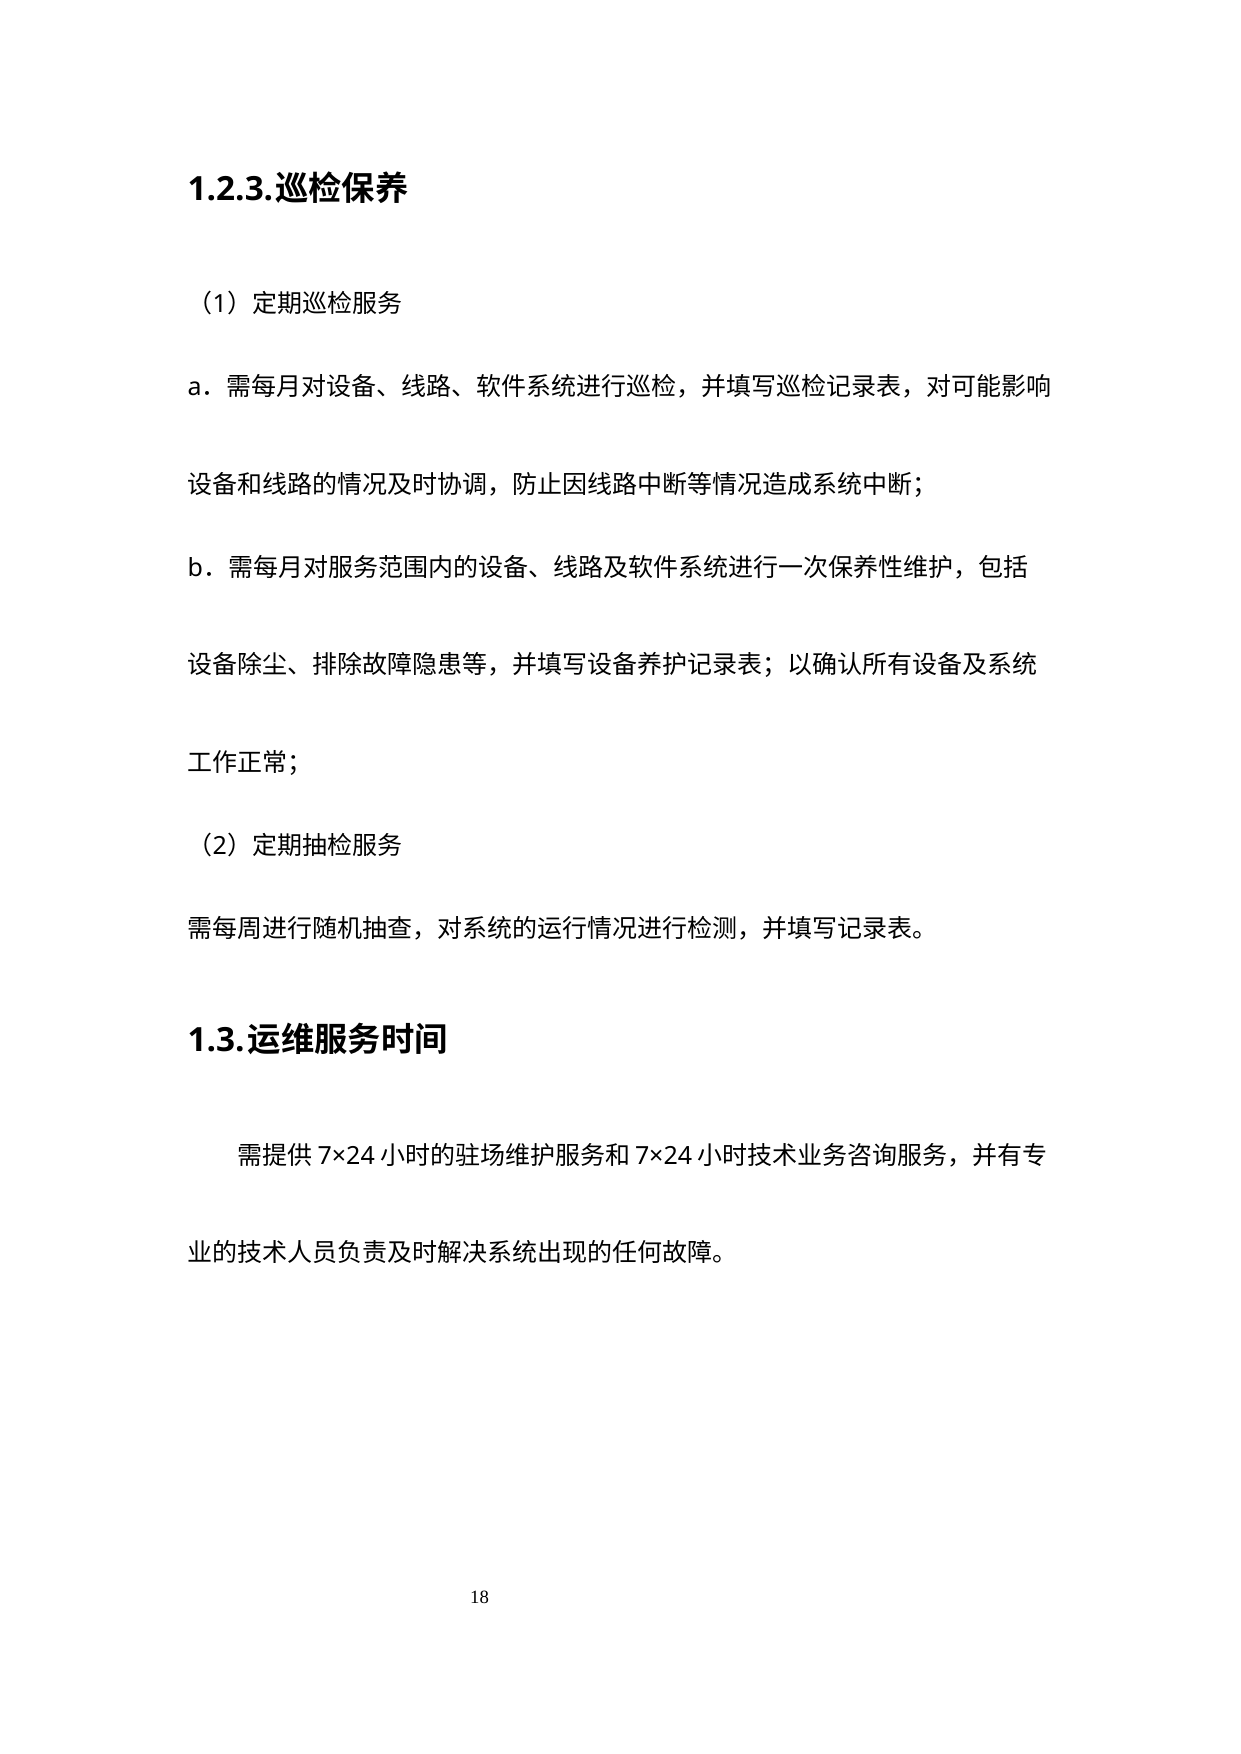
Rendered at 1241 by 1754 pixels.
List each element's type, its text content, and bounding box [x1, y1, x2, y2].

subtitle 巡检保养 [187, 153, 1053, 218]
subtitle 运维服务时间 [187, 1004, 1053, 1069]
text （2）定期抽检服务 [187, 811, 1053, 876]
text 需每周进行随机抽查，对系统的运行情况进行检测，并填写记录表。 [187, 894, 1053, 959]
text b．需每月对服务范围内的设备、线路及软件系统进行一次保养性维护，包括设备除尘、排除故障隐患等，并填写设备养护记录表；以确认所有设备及系统工作正常； [187, 533, 1053, 793]
text 需提供7×24小时的驻场维护服务和7×24小时技术业务咨询服务，并有专业的技术人员负责及时解决系统出现的任何故障。 [187, 1121, 1053, 1283]
text a．需每月对设备、线路、软件系统进行巡检，并填写巡检记录表，对可能影响设备和线路的情况及时协调，防止因线路中断等情况造成系统中断； [187, 352, 1053, 515]
text （1）定期巡检服务 [187, 269, 1053, 334]
